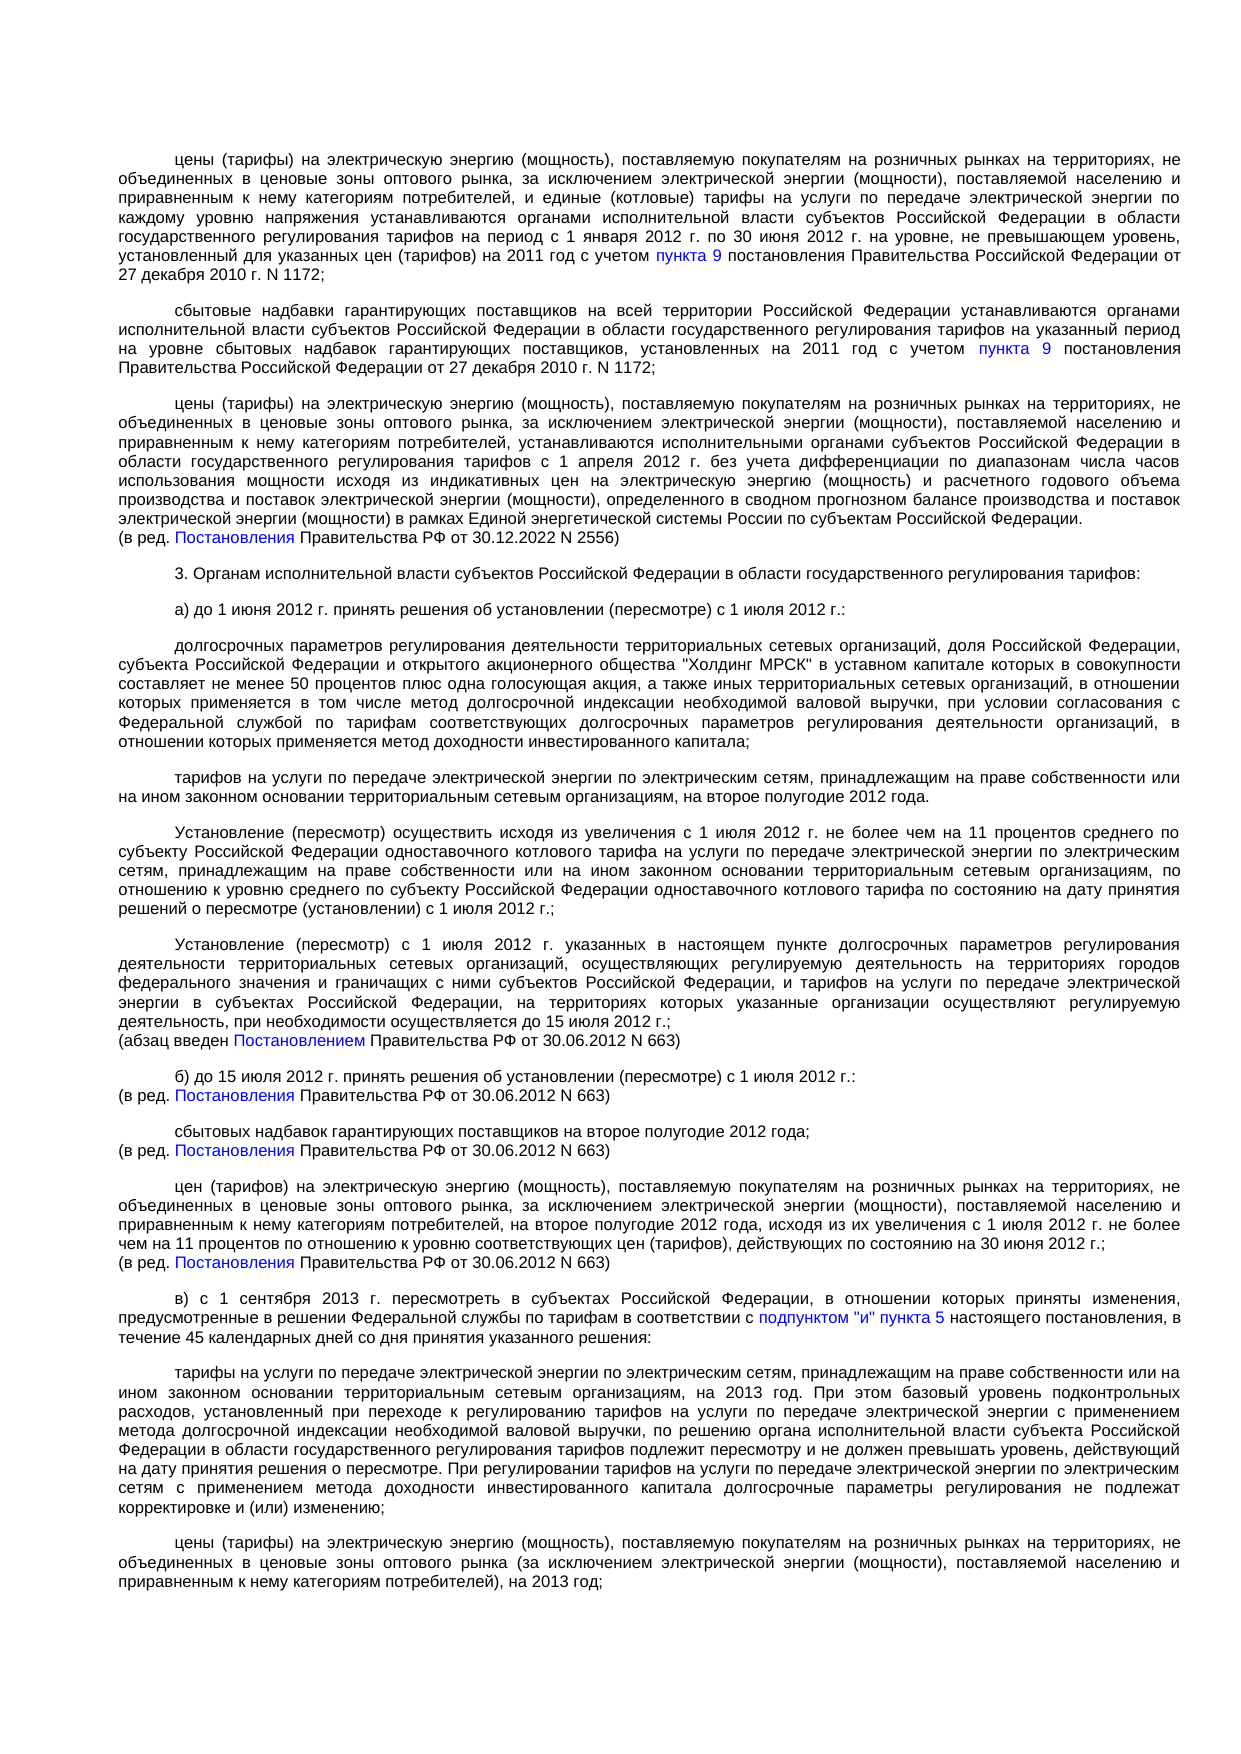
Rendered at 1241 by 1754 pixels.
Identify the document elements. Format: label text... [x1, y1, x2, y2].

text тарифов на услуги по передаче электрической энергии по электрическим сетям, принадлежащим на праве собственности или на ином законном основании территориальным сетевым организациям, на второе полугодие 2012 года. [118, 767, 1181, 806]
text цены (тарифы) на электрическую энергию (мощность), поставляемую покупателям на розничных рынках на территориях, не объединенных в ценовые зоны оптового рынка, за исключением электрической энергии (мощности), поставляемой населению и приравненным к нему категориям потребителей, устанавливаются исполнительными органами субъектов Российской Федерации в области государственного регулирования тарифов с 1 апреля 2012 г. без учета дифференциации по диапазонам числа часов использования мощности исходя из индикативных цен на электрическую энергию (мощность) и расчетного годового объема производства и поставок электрической энергии (мощности), определенного в сводном прогнозном балансе производства и поставок электрической энергии (мощности) в рамках Единой энергетической системы России по субъектам Российской Федерации. [118, 394, 1181, 528]
text цены (тарифы) на электрическую энергию (мощность), поставляемую покупателям на розничных рынках на территориях, не объединенных в ценовые зоны оптового рынка, за исключением электрической энергии (мощности), поставляемой населению и приравненным к нему категориям потребителей, и единые (котловые) тарифы на услуги по передаче электрической энергии по каждому уровню напряжения устанавливаются органами исполнительной власти субъектов Российской Федерации в области государственного регулирования тарифов на период с 1 января 2012 г. по 30 июня 2012 г. на уровне, не превышающем уровень, установленный для указанных цен (тарифов) на 2011 год с учетом пункта 9 постановления Правительства Российской Федерации от 27 декабря 2010 г. N 1172; [118, 150, 1181, 284]
text в) с 1 сентября 2013 г. пересмотреть в субъектах Российской Федерации, в отношении которых приняты изменения, предусмотренные в решении Федеральной службы по тарифам в соответствии с подпунктом "и" пункта 5 настоящего постановления, в течение 45 календарных дней со дня принятия указанного решения: [118, 1289, 1181, 1347]
text (в ред. Постановления Правительства РФ от 30.06.2012 N 663) [118, 1253, 1181, 1272]
text (в ред. Постановления Правительства РФ от 30.12.2022 N 2556) [118, 528, 1181, 547]
text тарифы на услуги по передаче электрической энергии по электрическим сетям, принадлежащим на праве собственности или на ином законном основании территориальным сетевым организациям, на 2013 год. При этом базовый уровень подконтрольных расходов, установленный при переходе к регулированию тарифов на услуги по передаче электрической энергии с применением метода долгосрочной индексации необходимой валовой выручки, по решению органа исполнительной власти субъекта Российской Федерации в области государственного регулирования тарифов подлежит пересмотру и не должен превышать уровень, действующий на дату принятия решения о пересмотре. При регулировании тарифов на услуги по передаче электрической энергии по электрическим сетям с применением метода доходности инвестированного капитала долгосрочные параметры регулирования не подлежат корректировке и (или) изменению; [118, 1363, 1181, 1517]
text сбытовые надбавки гарантирующих поставщиков на всей территории Российской Федерации устанавливаются органами исполнительной власти субъектов Российской Федерации в области государственного регулирования тарифов на указанный период на уровне сбытовых надбавок гарантирующих поставщиков, установленных на 2011 год с учетом пункта 9 постановления Правительства Российской Федерации от 27 декабря 2010 г. N 1172; [118, 301, 1181, 377]
text (в ред. Постановления Правительства РФ от 30.06.2012 N 663) [118, 1086, 1181, 1105]
text б) до 15 июля 2012 г. принять решения об установлении (пересмотре) с 1 июля 2012 г.: [118, 1067, 1181, 1086]
text а) до 1 июня 2012 г. принять решения об установлении (пересмотре) с 1 июля 2012 г.: [118, 600, 1181, 619]
text (абзац введен Постановлением Правительства РФ от 30.06.2012 N 663) [118, 1031, 1181, 1050]
text 3. Органам исполнительной власти субъектов Российской Федерации в области государственного регулирования тарифов: [118, 564, 1181, 583]
text (в ред. Постановления Правительства РФ от 30.06.2012 N 663) [118, 1141, 1181, 1160]
text сбытовых надбавок гарантирующих поставщиков на второе полугодие 2012 года; [118, 1122, 1181, 1141]
text Установление (пересмотр) осуществить исходя из увеличения с 1 июля 2012 г. не более чем на 11 процентов среднего по субъекту Российской Федерации одноставочного котлового тарифа на услуги по передаче электрической энергии по электрическим сетям, принадлежащим на праве собственности или на ином законном основании территориальным сетевым организациям, по отношению к уровню среднего по субъекту Российской Федерации одноставочного котлового тарифа по состоянию на дату принятия решений о пересмотре (установлении) с 1 июля 2012 г.; [118, 822, 1181, 918]
text долгосрочных параметров регулирования деятельности территориальных сетевых организаций, доля Российской Федерации, субъекта Российской Федерации и открытого акционерного общества "Холдинг МРСК" в уставном капитале которых в совокупности составляет не менее 50 процентов плюс одна голосующая акция, а также иных территориальных сетевых организаций, в отношении которых применяется в том числе метод долгосрочной индексации необходимой валовой выручки, при условии согласования с Федеральной службой по тарифам соответствующих долгосрочных параметров регулирования деятельности организаций, в отношении которых применяется метод доходности инвестированного капитала; [118, 636, 1181, 751]
text цен (тарифов) на электрическую энергию (мощность), поставляемую покупателям на розничных рынках на территориях, не объединенных в ценовые зоны оптового рынка, за исключением электрической энергии (мощности), поставляемой населению и приравненным к нему категориям потребителей, на второе полугодие 2012 года, исходя из их увеличения с 1 июля 2012 г. не более чем на 11 процентов по отношению к уровню соответствующих цен (тарифов), действующих по состоянию на 30 июня 2012 г.; [118, 1177, 1181, 1253]
text цены (тарифы) на электрическую энергию (мощность), поставляемую покупателям на розничных рынках на территориях, не объединенных в ценовые зоны оптового рынка (за исключением электрической энергии (мощности), поставляемой населению и приравненным к нему категориям потребителей), на 2013 год; [118, 1533, 1181, 1591]
text Установление (пересмотр) с 1 июля 2012 г. указанных в настоящем пункте долгосрочных параметров регулирования деятельности территориальных сетевых организаций, осуществляющих регулируемую деятельность на территориях городов федерального значения и граничащих с ними субъектов Российской Федерации, и тарифов на услуги по передаче электрической энергии в субъектах Российской Федерации, на территориях которых указанные организации осуществляют регулируемую деятельность, при необходимости осуществляется до 15 июля 2012 г.; [118, 935, 1181, 1031]
